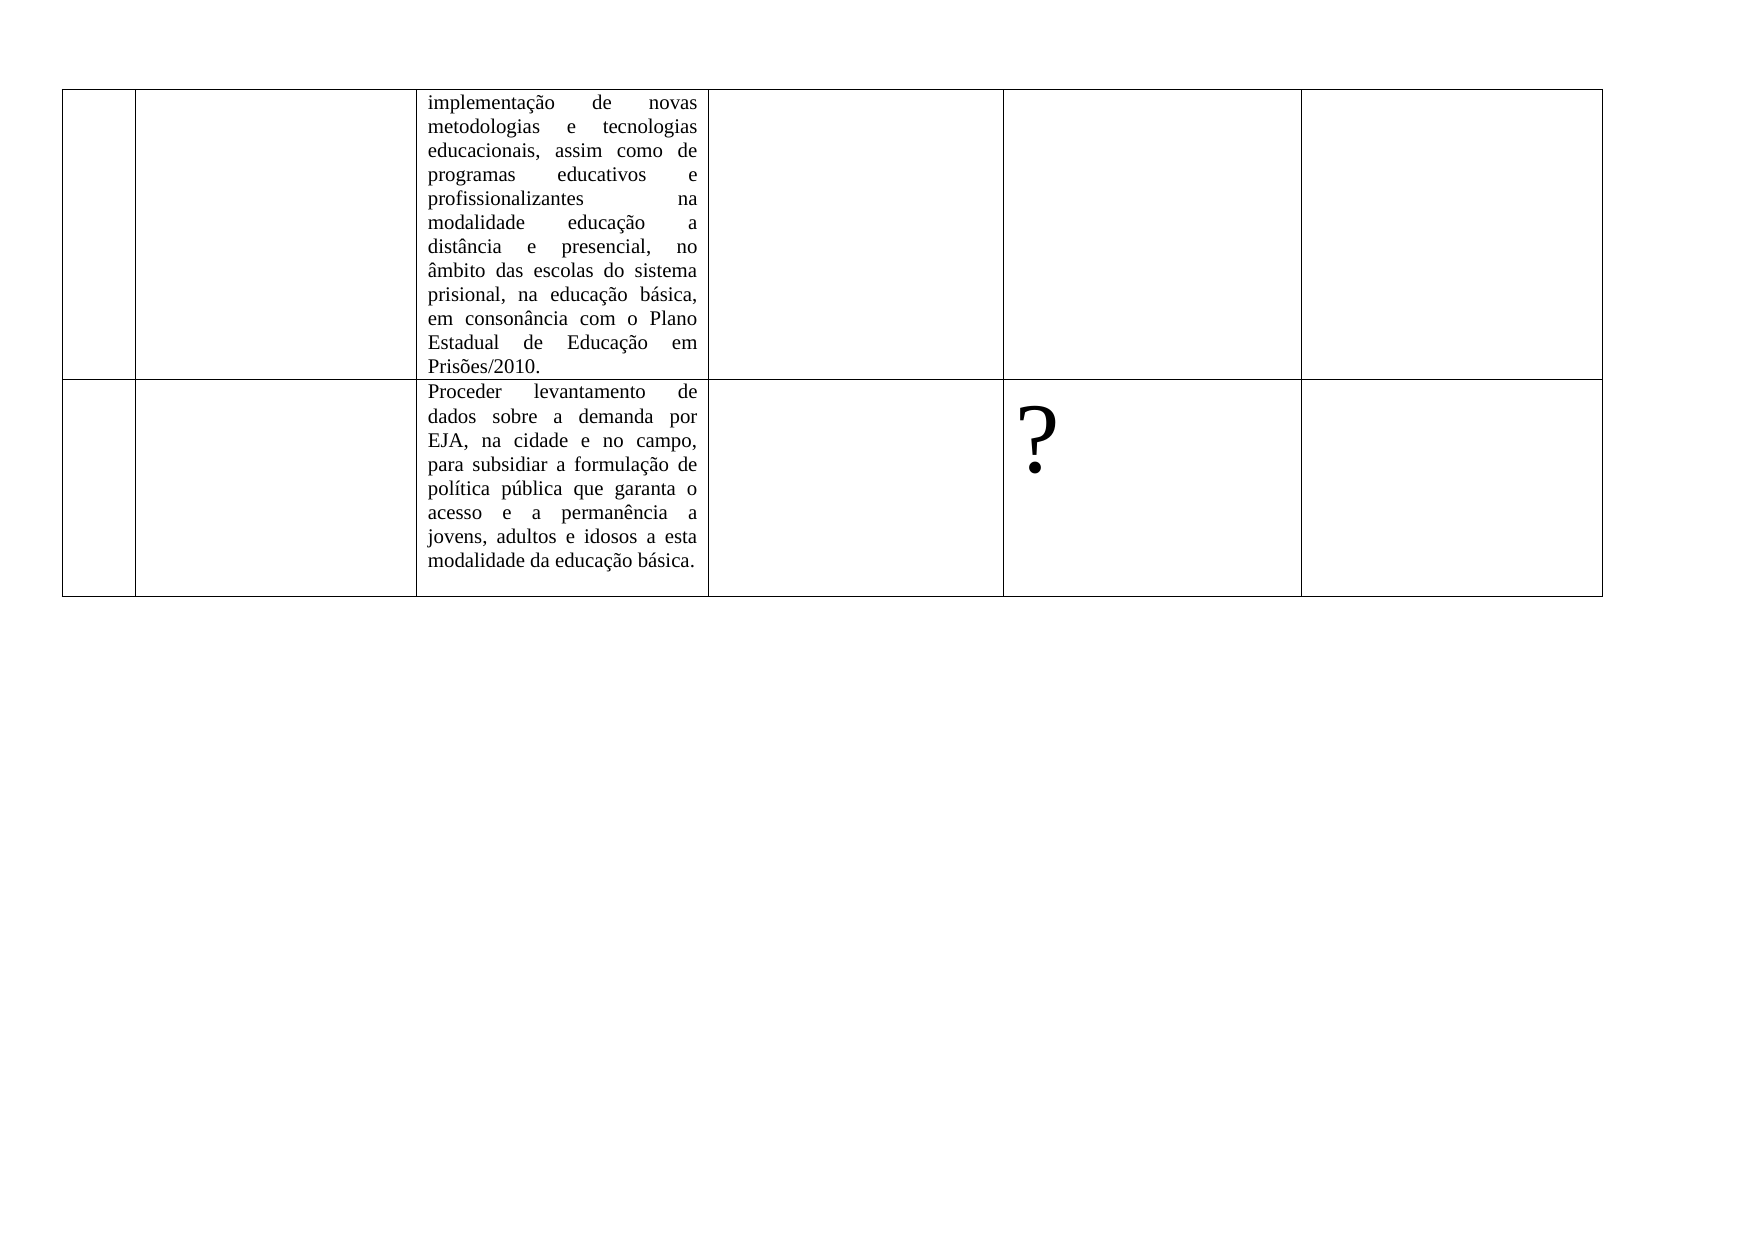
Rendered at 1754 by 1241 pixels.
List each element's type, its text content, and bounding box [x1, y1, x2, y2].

table_cell [136, 380, 416, 596]
table_cell [709, 380, 1003, 596]
table_cell [63, 90, 135, 378]
table_cell [709, 90, 1003, 378]
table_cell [417, 90, 708, 378]
table_cell ? [1004, 380, 1301, 596]
table_cell [63, 380, 135, 596]
table_cell [1302, 380, 1602, 596]
table_cell ? [1004, 90, 1301, 378]
table_cell [136, 90, 416, 378]
table_cell [1302, 90, 1602, 378]
table_cell Proceder levantamento de dados sobre a demanda por EJA, na cidade e no campo, para subsidiar a formulação de política pública que garanta o acesso e a permanência a jovens, adultos e idosos a esta modalidade da educação básica. [417, 380, 708, 596]
